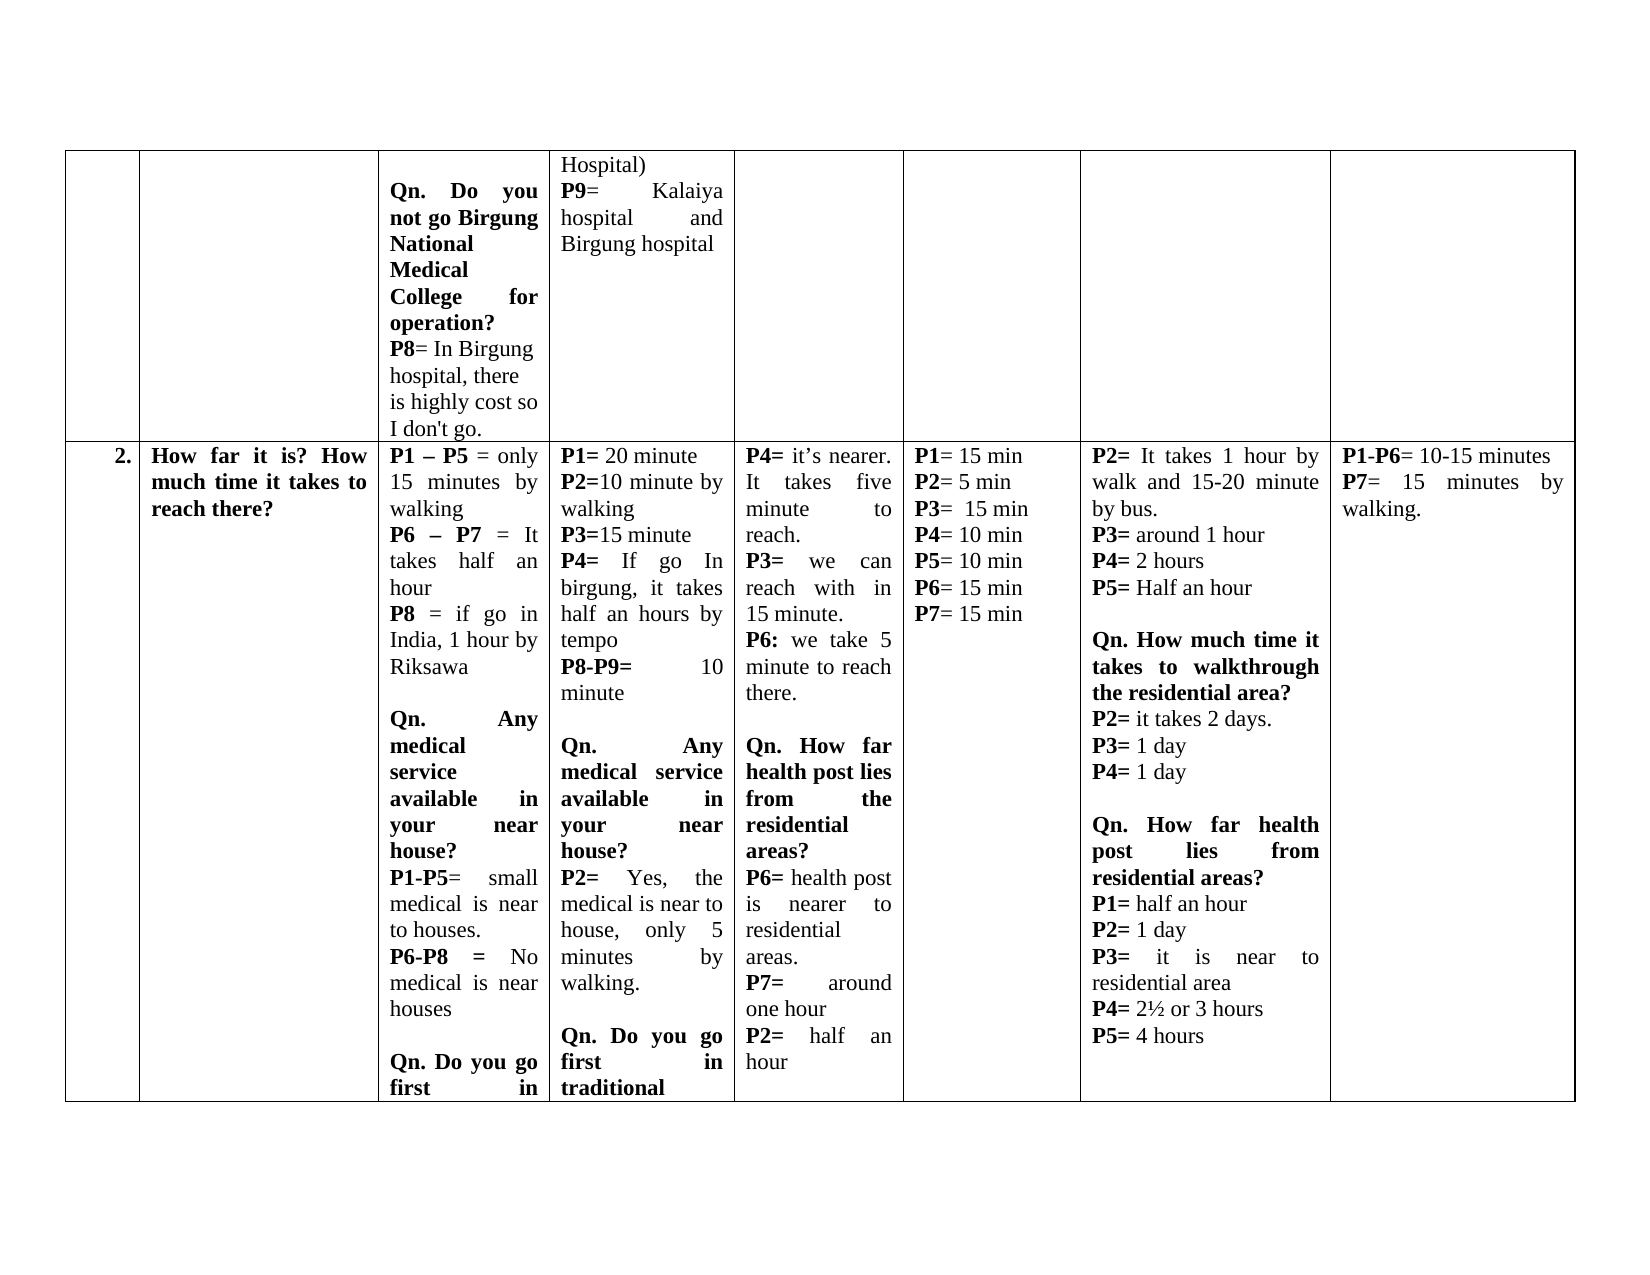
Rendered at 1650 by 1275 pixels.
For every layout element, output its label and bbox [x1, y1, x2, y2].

table_cell [735, 442, 903, 1101]
table_cell [550, 151, 734, 441]
table_cell [1081, 151, 1330, 441]
table_cell [140, 151, 378, 441]
table_cell [904, 151, 1080, 441]
table_cell [1331, 442, 1574, 1101]
table_cell [379, 151, 549, 441]
table_cell [66, 442, 139, 1101]
table_cell [66, 151, 139, 441]
table_cell [379, 442, 549, 1101]
table_cell [735, 151, 903, 441]
table_cell [1331, 151, 1574, 441]
table_cell [140, 442, 378, 1101]
table_cell [1081, 442, 1330, 1101]
table_cell [904, 442, 1080, 1101]
table_cell [550, 442, 734, 1101]
